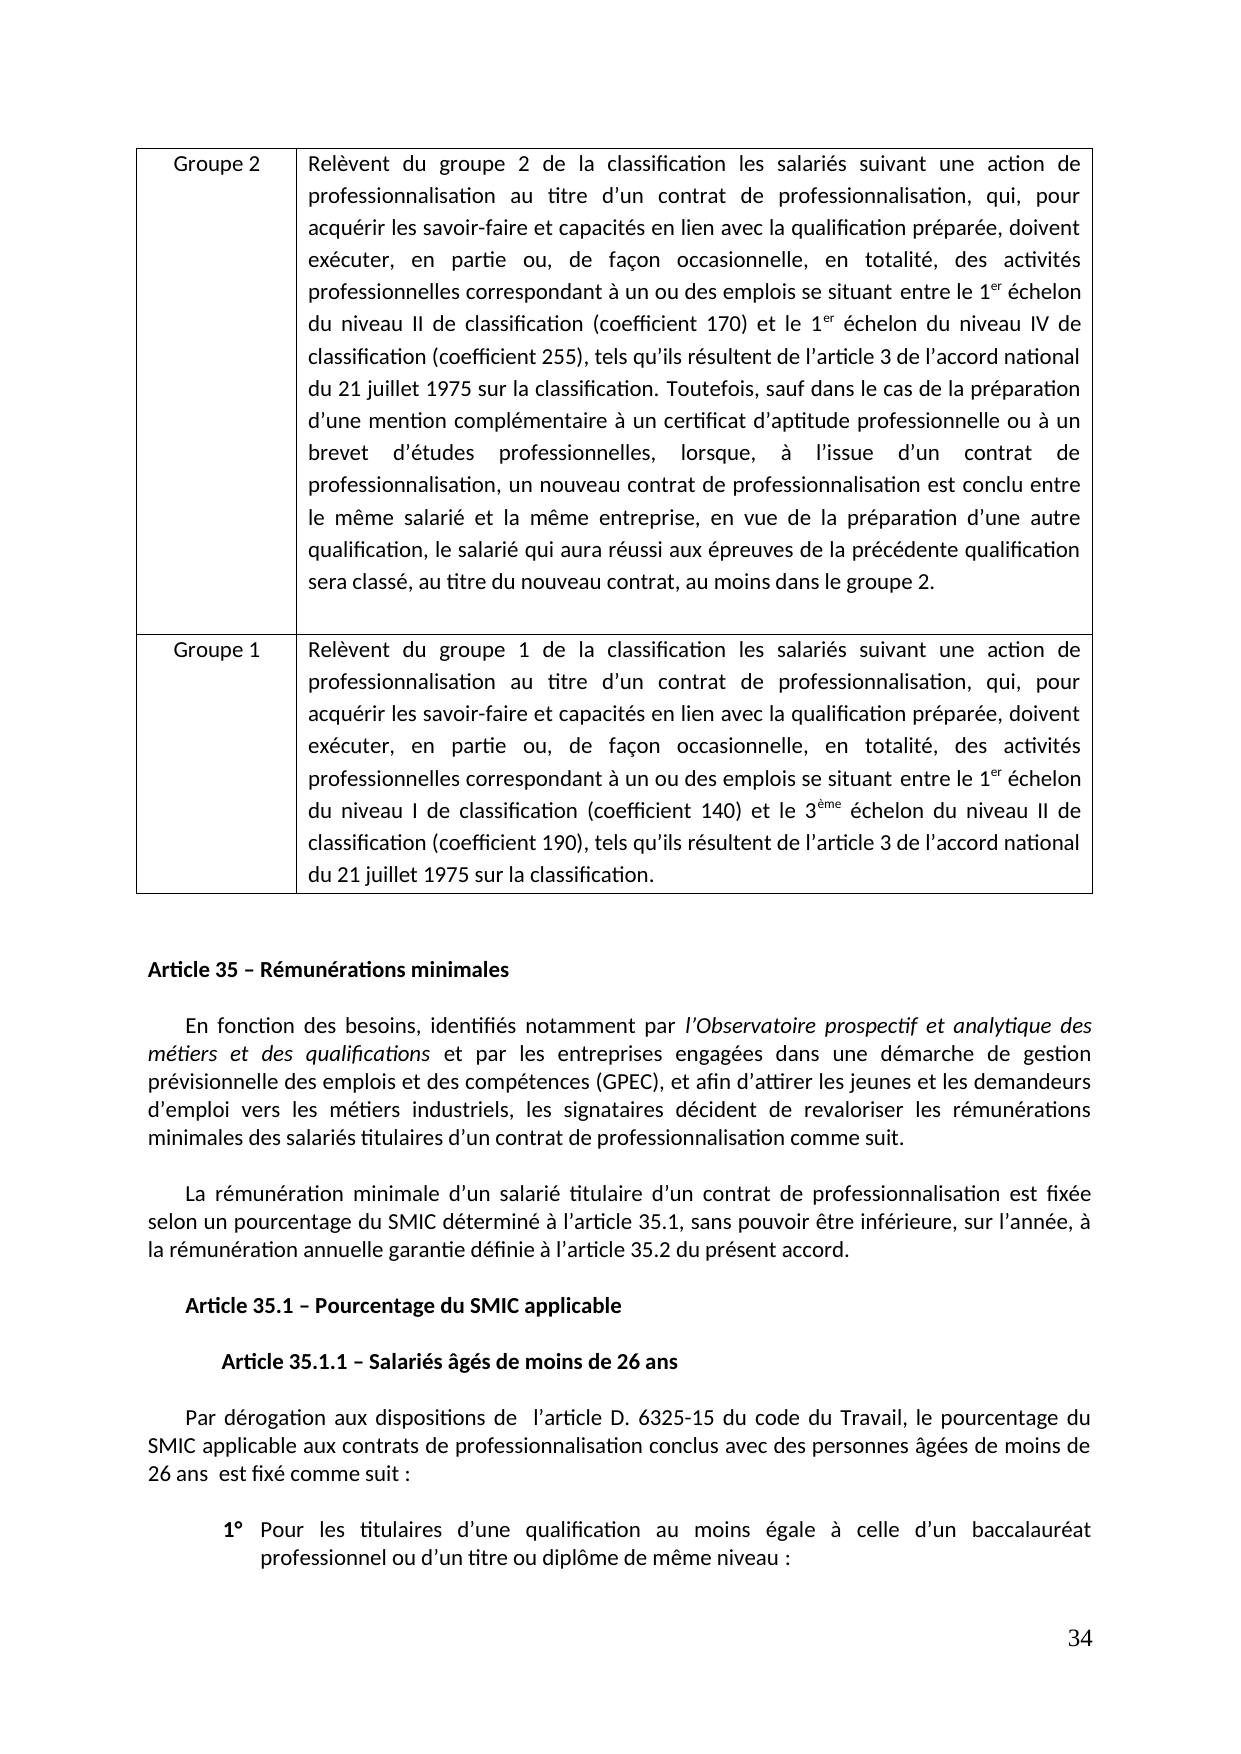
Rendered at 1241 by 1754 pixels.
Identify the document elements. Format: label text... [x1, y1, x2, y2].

text En fonction des besoins, identifiés notamment par l’Observatoire prospectif et analytique des métiers et des qualifications et par les entreprises engagées dans une démarche de gestion prévisionnelle des emplois et des compétences (GPEC), et afin d’attirer les jeunes et les demandeurs d’emploi vers les métiers industriels, les signataires décident de revaloriser les rémunérations minimales des salariés titulaires d’un contrat de professionnalisation comme suit. [148, 1011, 1093, 1151]
table_cell Relèvent du groupe 2 de la classification les salariés suivant une action de professionnalisation au titre d’un contrat de professionnalisation, qui, pour acquérir les savoir-faire et capacités en lien avec la qualification préparée, doivent exécuter, en partie ou, de façon occasionnelle, en totalité, des activités professionnelles correspondant à un ou des emplois se situant entre le 1er échelon du niveau II de classification (coefficient 170) et le 1er échelon du niveau IV de classification (coefficient 255), tels qu’ils résultent de l’article 3 de l’accord national du 21 juillet 1975 sur la classification. Toutefois, sauf dans le cas de la préparation d’une mention complémentaire à un certificat d’aptitude professionnelle ou à un brevet d’études professionnelles, lorsque, à l’issue d’un contrat de professionnalisation, un nouveau contrat de professionnalisation est conclu entre le même salarié et la même entreprise, en vue de la préparation d’une autre qualification, le salarié qui aura réussi aux épreuves de la précédente qualification sera classé, au titre du nouveau contrat, au moins dans le groupe 2. [297, 149, 1092, 634]
table_cell Relèvent du groupe 1 de la classification les salariés suivant une action de professionnalisation au titre d’un contrat de professionnalisation, qui, pour acquérir les savoir-faire et capacités en lien avec la qualification préparée, doivent exécuter, en partie ou, de façon occasionnelle, en totalité, des activités professionnelles correspondant à un ou des emplois se situant entre le 1er échelon du niveau I de classification (coefficient 140) et le 3ème échelon du niveau II de classification (coefficient 190), tels qu’ils résultent de l’article 3 de l’accord national du 21 juillet 1975 sur la classification. [297, 635, 1092, 893]
text Par dérogation aux dispositions de l’article D. 6325-15 du code du Travail, le pourcentage du SMIC applicable aux contrats de professionnalisation conclus avec des personnes âgées de moins de 26 ans est fixé comme suit : [148, 1403, 1093, 1487]
text Article 35.1 – Pourcentage du SMIC applicable [148, 1291, 1093, 1319]
text La rémunération minimale d’un salarié titulaire d’un contrat de professionnalisation est fixée selon un pourcentage du SMIC déterminé à l’article 35.1, sans pouvoir être inférieure, sur l’année, à la rémunération annuelle garantie définie à l’article 35.2 du présent accord. [148, 1179, 1093, 1263]
text Article 35.1.1 – Salariés âgés de moins de 26 ans [148, 1347, 1093, 1375]
list Pour les titulaires d’une qualification au moins égale à celle d’un baccalauréat professionnel ou d’un titre ou diplôme de même niveau : [223, 1515, 1093, 1571]
table_cell Groupe 1 [137, 635, 296, 893]
table_cell Groupe 2 [137, 149, 296, 634]
text Article 35 – Rémunérations minimales [148, 955, 1093, 983]
